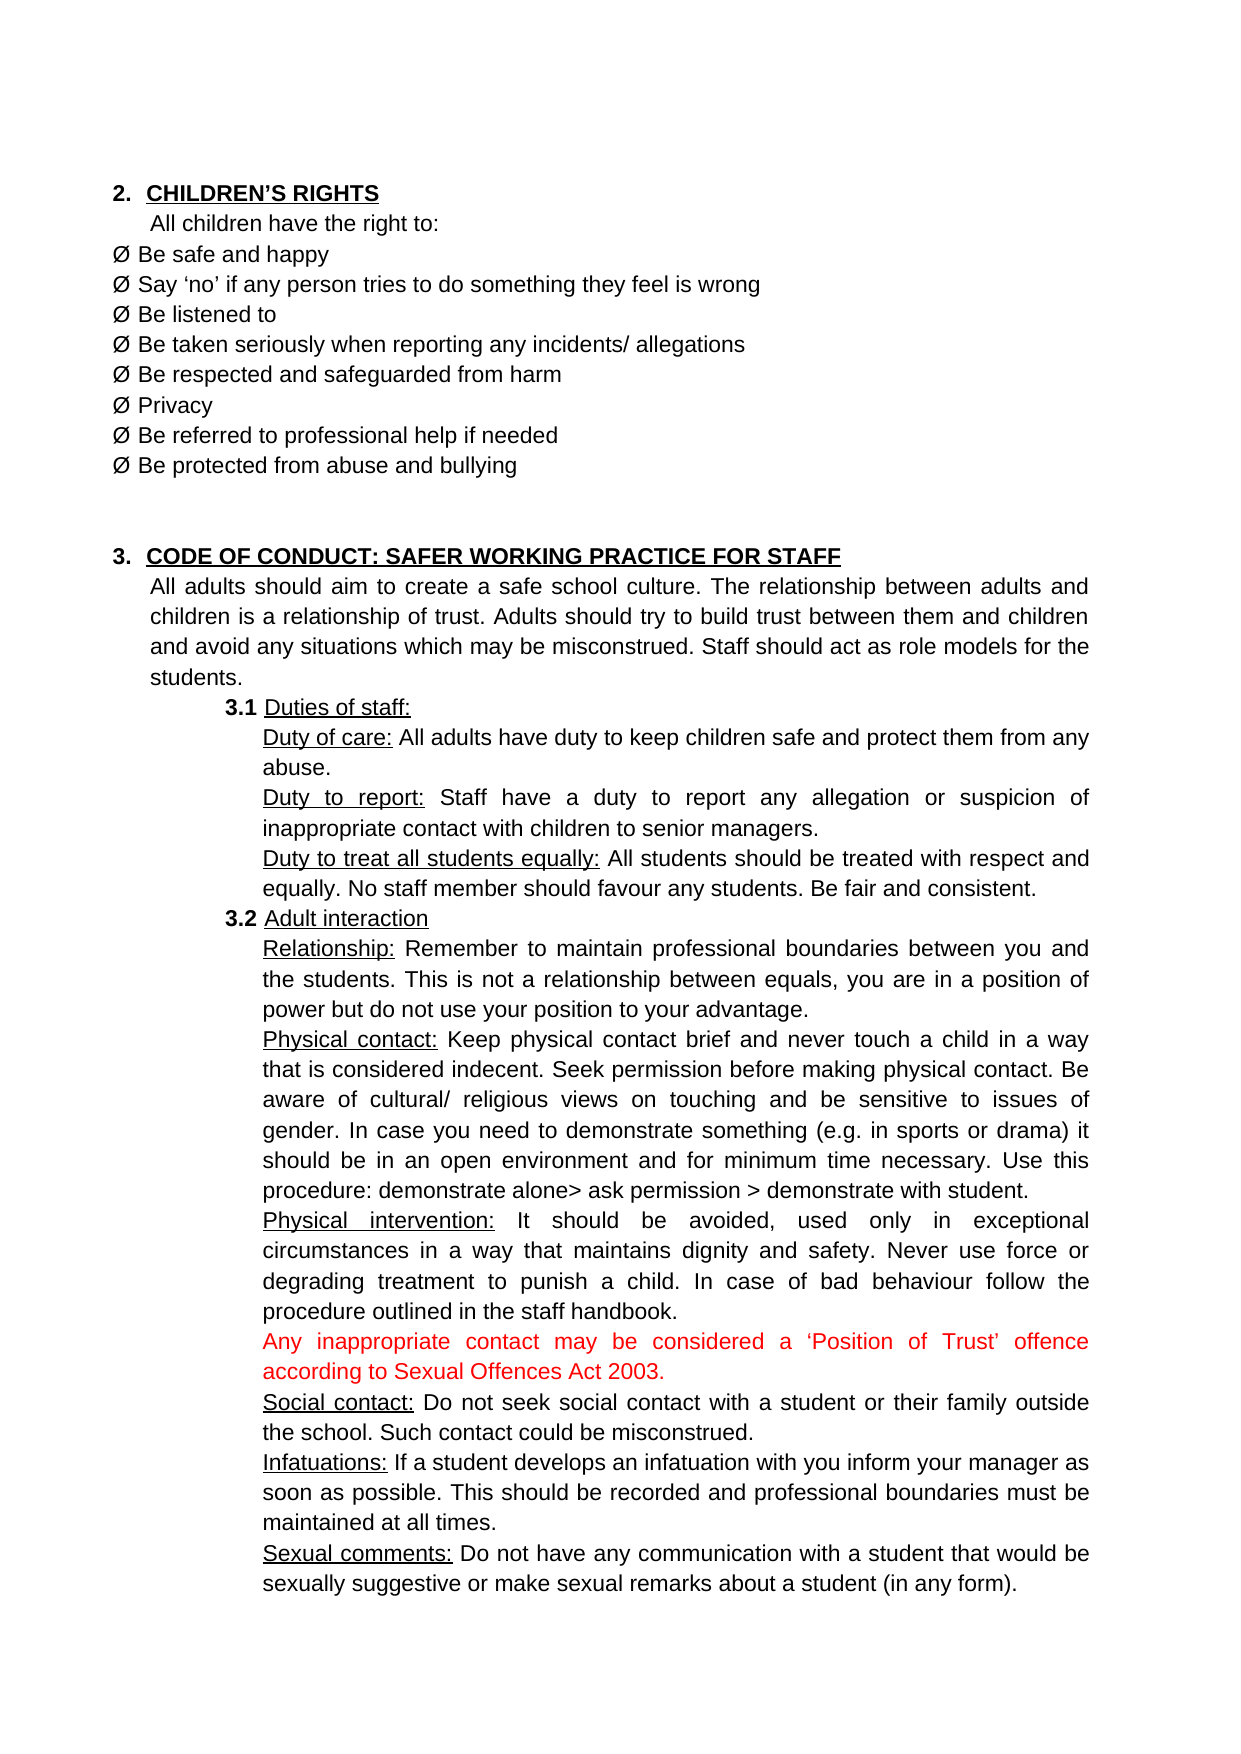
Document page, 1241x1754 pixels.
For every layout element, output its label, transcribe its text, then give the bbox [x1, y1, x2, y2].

text Sexual comments: Do not have any communication with a student that would be sexually suggestive or make sexual remarks about a student (in any form). [262, 1539, 1090, 1596]
text Ø Be safe and happy [112, 241, 1090, 267]
text All children have the right to: [150, 210, 1090, 237]
text Physical contact: Keep physical contact brief and never touch a child in a way that is considered indecent. Seek permission before making physical contact. Be aware of cultural/ religious views on touching and be sensitive to issues of gender. In case you need to demonstrate something (e.g. in sports or drama) it should be in an open environment and for minimum time necessary. Use this procedure: demonstrate alone> ask permission > demonstrate with student. [262, 1026, 1090, 1203]
text Ø Be listened to [112, 301, 1090, 327]
text Ø Privacy [112, 392, 1090, 418]
text 3.2 Adult interaction [225, 905, 1090, 932]
text Ø Be taken seriously when reporting any incidents/ allegations [112, 331, 1090, 358]
text Social contact: Do not seek social contact with a student or their family outside the school. Such contact could be misconstrued. [262, 1388, 1090, 1445]
text 3. CODE OF CONDUCT: SAFER WORKING PRACTICE FOR STAFF [112, 543, 1090, 569]
text Ø Be protected from abuse and bullying [112, 452, 1090, 478]
text All adults should aim to create a safe school culture. The relationship between adults and children is a relationship of trust. Adults should try to build trust between them and children and avoid any situations which may be misconstrued. Staff should act as role models for the students. [150, 573, 1090, 690]
text Ø Be respected and safeguarded from harm [112, 361, 1090, 388]
text Duty to treat all students equally: All students should be treated with respect and equally. No staff member should favour any students. Be fair and consistent. [262, 845, 1090, 901]
text Ø Be referred to professional help if needed [112, 422, 1090, 448]
text 3.1 Duties of staff: [225, 694, 1090, 720]
text Physical intervention: It should be avoided, used only in exceptional circumstances in a way that maintains dignity and safety. Never use force or degrading treatment to punish a child. In case of bad behaviour follow the procedure outlined in the staff handbook. [262, 1207, 1090, 1324]
text Any inappropriate contact may be considered a ‘Position of Trust’ offence according to Sexual Offences Act 2003. [262, 1328, 1090, 1385]
text Ø Say ‘no’ if any person tries to do something they feel is wrong [112, 271, 1090, 297]
text 2. CHILDREN’S RIGHTS [112, 180, 1090, 207]
text Relationship: Remember to maintain professional boundaries between you and the students. This is not a relationship between equals, you are in a position of power but do not use your position to your advantage. [262, 935, 1090, 1022]
text Infatuations: If a student develops an infatuation with you inform your manager as soon as possible. This should be recorded and professional boundaries must be maintained at all times. [262, 1449, 1090, 1536]
text Duty to report: Staff have a duty to report any allegation or suspicion of inappropriate contact with children to senior managers. [262, 784, 1090, 841]
text Duty of care: All adults have duty to keep children safe and protect them from any abuse. [262, 724, 1090, 781]
